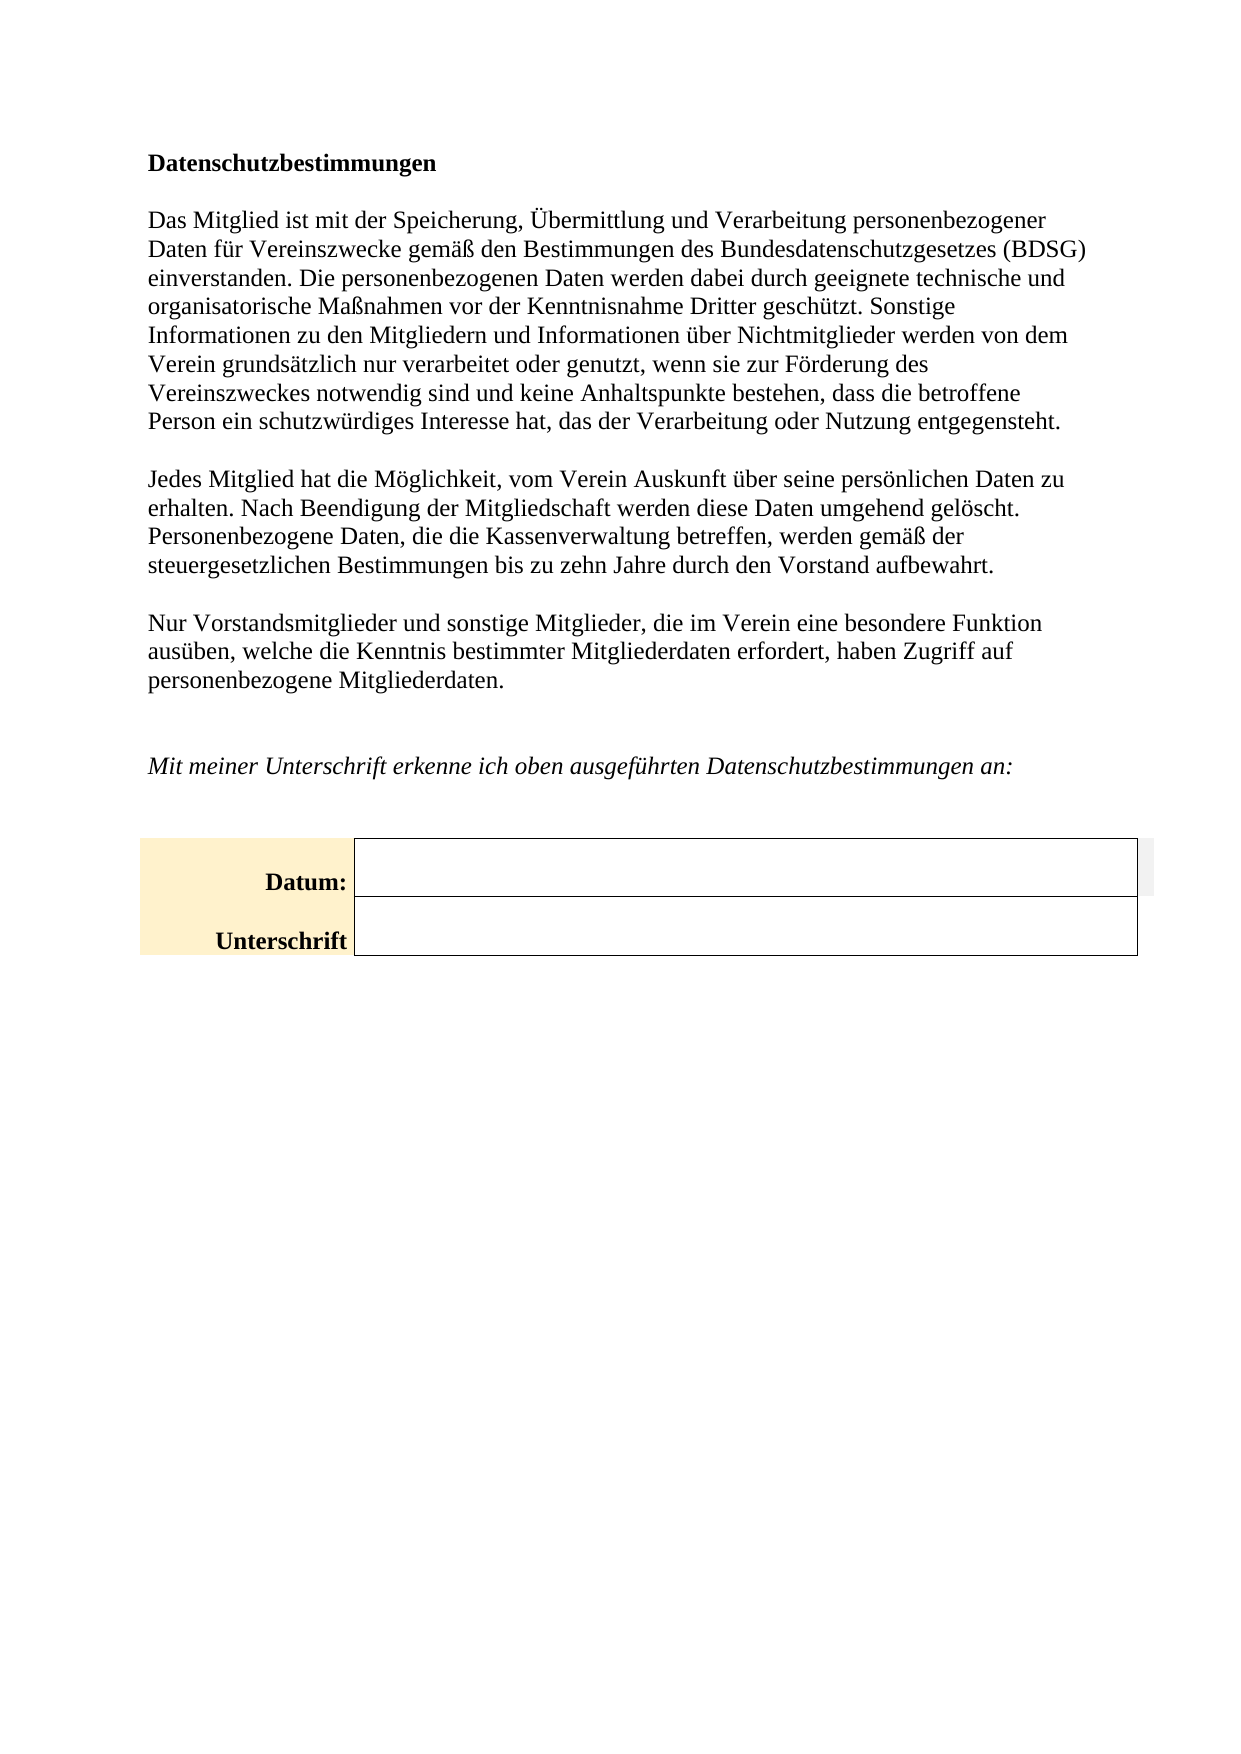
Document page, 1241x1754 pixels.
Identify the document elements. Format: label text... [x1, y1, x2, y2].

text Datenschutzbestimmungen [148, 148, 1093, 176]
text Nur Vorstandsmitglieder und sonstige Mitglieder, die im Verein eine besondere Funktion ausüben, welche die Kenntnis bestimmter Mitgliederdaten erfordert, haben Zugriff auf personenbezogene Mitgliederdaten. [148, 608, 1093, 694]
table_header Datum: [140, 838, 354, 896]
text Das Mitglied ist mit der Speicherung, Übermittlung und Verarbeitung personenbezogener Daten für Vereinszwecke gemäß den Bestimmungen des Bundesdatenschutzgesetzes (BDSG) einverstanden. Die personenbezogenen Daten werden dabei durch geeignete technische und organisatorische Maßnahmen vor der Kenntnisnahme Dritter geschützt. Sonstige Informationen zu den Mitgliedern und Informationen über Nichtmitglieder werden von dem Verein grundsätzlich nur verarbeitet oder genutzt, wenn sie zur Förderung des Vereinszweckes notwendig sind und keine Anhaltspunkte bestehen, dass die betroffene Person ein schutzwürdiges Interesse hat, das der Verarbeitung oder Nutzung entgegensteht. [148, 205, 1093, 435]
table_header [1138, 838, 1154, 896]
table_cell Unterschrift [140, 896, 354, 955]
table_header [355, 839, 1137, 896]
text Mit meiner Unterschrift erkenne ich oben ausgeführten Datenschutzbestimmungen an: [148, 751, 1093, 780]
text Jedes Mitglied hat die Möglichkeit, vom Verein Auskunft über seine persönlichen Daten zu erhalten. Nach Beendigung der Mitgliedschaft werden diese Daten umgehend gelöscht. Personenbezogene Daten, die die Kassenverwaltung betreffen, werden gemäß der steuergesetzlichen Bestimmungen bis zu zehn Jahre durch den Vorstand aufbewahrt. [148, 464, 1093, 579]
table_cell [355, 897, 1137, 955]
